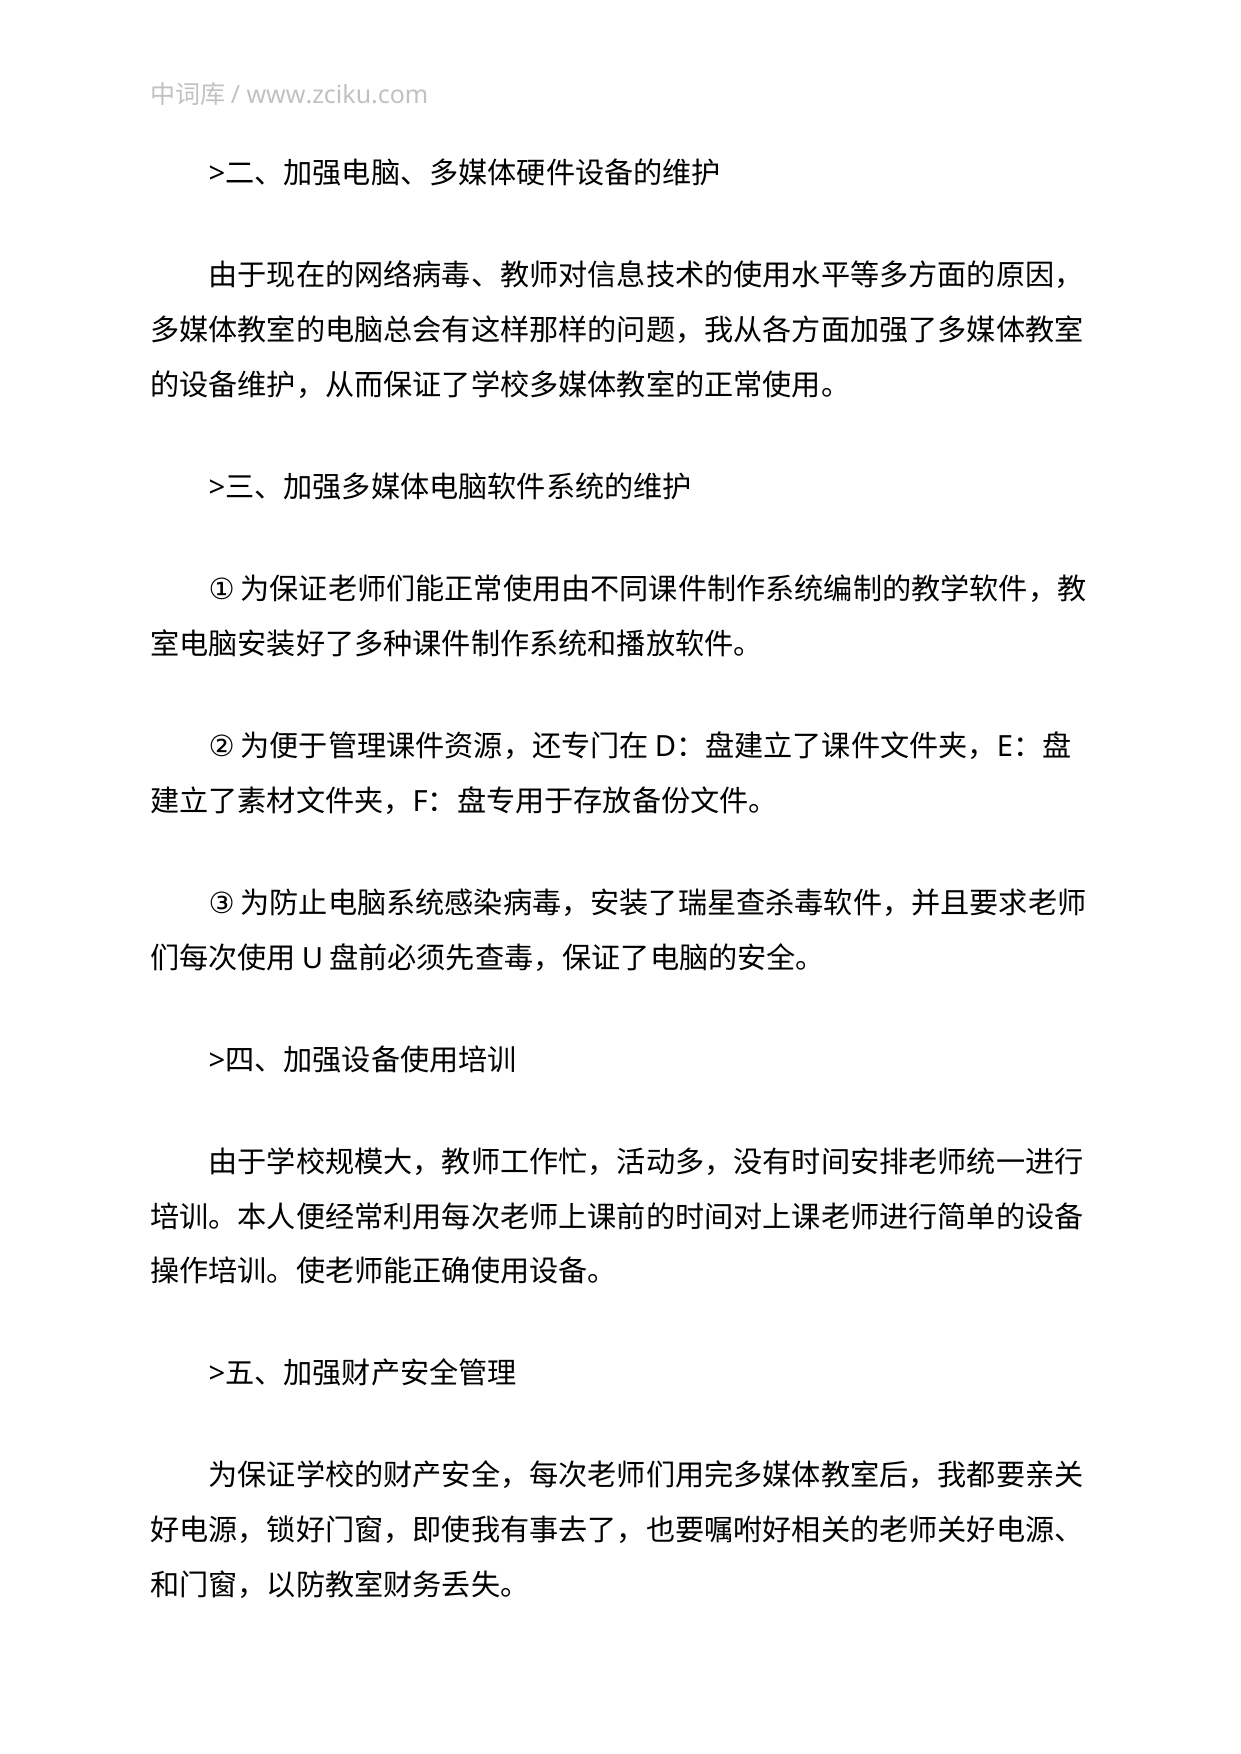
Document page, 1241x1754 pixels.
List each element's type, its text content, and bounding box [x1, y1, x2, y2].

text ②为便于管理课件资源，还专门在D：盘建立了课件文件夹，E：盘建立了素材文件夹，F：盘专用于存放备份文件。 [150, 722, 1090, 820]
text >三、加强多媒体电脑软件系统的维护 [150, 463, 1090, 506]
text >五、加强财产安全管理 [150, 1350, 1090, 1392]
text 由于学校规模大，教师工作忙，活动多，没有时间安排老师统一进行培训。本人便经常利用每次老师上课前的时间对上课老师进行简单的设备操作培训。使老师能正确使用设备。 [150, 1138, 1090, 1290]
text ①为保证老师们能正常使用由不同课件制作系统编制的教学软件，教室电脑安装好了多种课件制作系统和播放软件。 [150, 566, 1090, 663]
text 为保证学校的财产安全，每次老师们用完多媒体教室后，我都要亲关好电源，锁好门窗，即使我有事去了，也要嘱咐好相关的老师关好电源、和门窗，以防教室财务丢失。 [150, 1452, 1090, 1604]
text >四、加强设备使用培训 [150, 1036, 1090, 1079]
text ③为防止电脑系统感染病毒，安装了瑞星查杀毒软件，并且要求老师们每次使用U盘前必须先查毒，保证了电脑的安全。 [150, 879, 1090, 977]
text 由于现在的网络病毒、教师对信息技术的使用水平等多方面的原因，多媒体教室的电脑总会有这样那样的问题，我从各方面加强了多媒体教室的设备维护，从而保证了学校多媒体教室的正常使用。 [150, 252, 1090, 404]
text >二、加强电脑、多媒体硬件设备的维护 [150, 150, 1090, 192]
